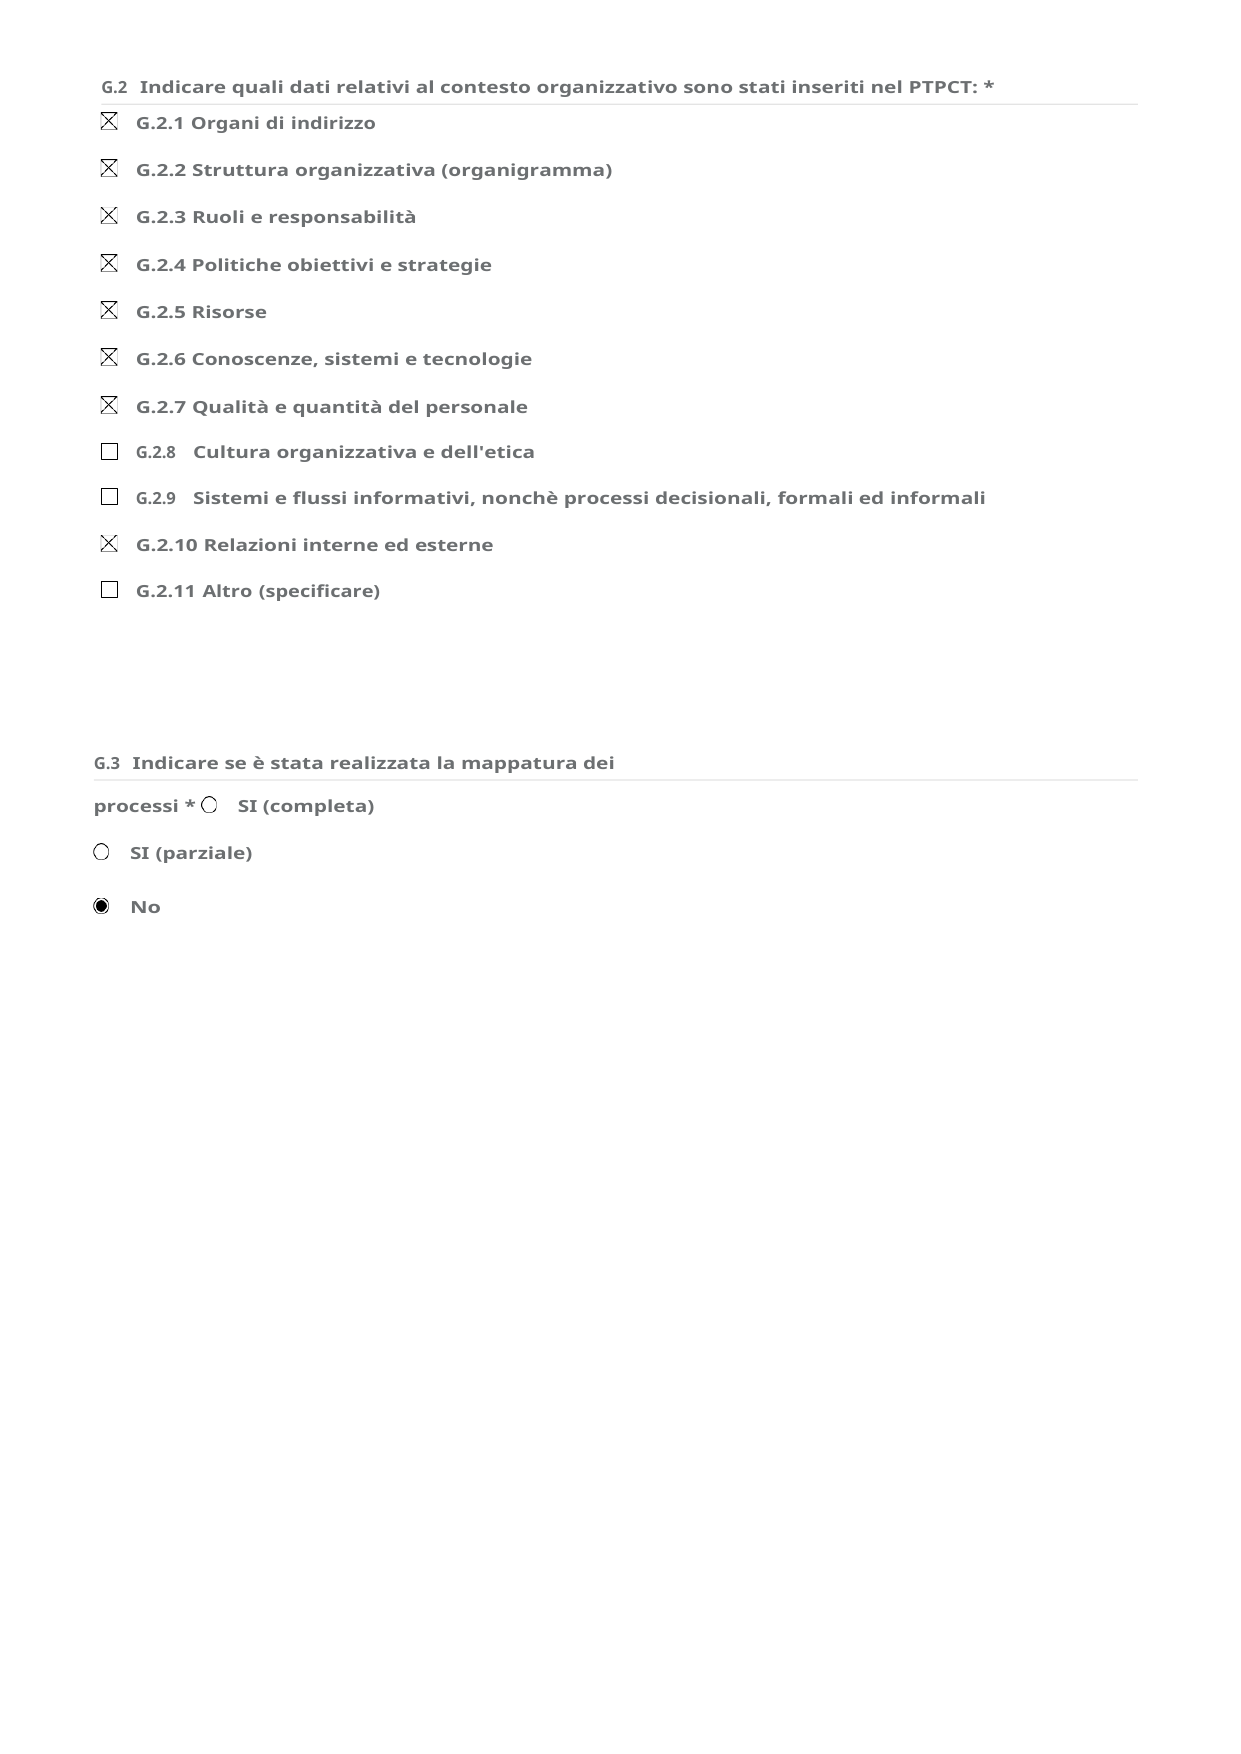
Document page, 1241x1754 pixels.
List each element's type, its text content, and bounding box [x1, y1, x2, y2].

text G.2.5 Risorse [101, 299, 1192, 323]
list Cultura organizzativa e dell'etica [136, 441, 1192, 464]
picture [93, 843, 109, 860]
list Sistemi e flussi informativi, nonchè processi decisionali, formali ed informali [136, 487, 1192, 509]
picture [201, 796, 217, 813]
text G.2.3 Ruoli e responsabilità [101, 204, 1192, 229]
text G.2.10 Relazioni interne ed esterne [101, 532, 1192, 557]
picture [100, 254, 118, 272]
picture [100, 159, 118, 177]
text G.2.4 Politiche obiettivi e strategie [101, 252, 1192, 276]
text SI (parziale) [93, 842, 1192, 873]
text G.2.7 Qualità e quantità del personale [101, 394, 1192, 418]
picture [100, 535, 118, 552]
text No [93, 896, 1192, 927]
picture [93, 898, 109, 914]
picture [100, 112, 118, 130]
text G.2.2 Struttura organizzativa (organigramma) [101, 157, 1192, 181]
picture [100, 301, 118, 319]
picture [100, 207, 118, 224]
picture [100, 396, 118, 414]
text G.2.1 Organi di indirizzo [101, 103, 1192, 134]
picture [100, 348, 118, 366]
text G.2.11 Altro (specificare) [136, 579, 1192, 602]
list Indicare se è stata realizzata la mappatura dei processi * SI (completa) [93, 751, 689, 817]
list Indicare quali dati relativi al contesto organizzativo sono stati inseriti nel PTPCT: * [101, 76, 1192, 98]
text G.2.6 Conoscenze, sistemi e tecnologie [101, 346, 1192, 371]
